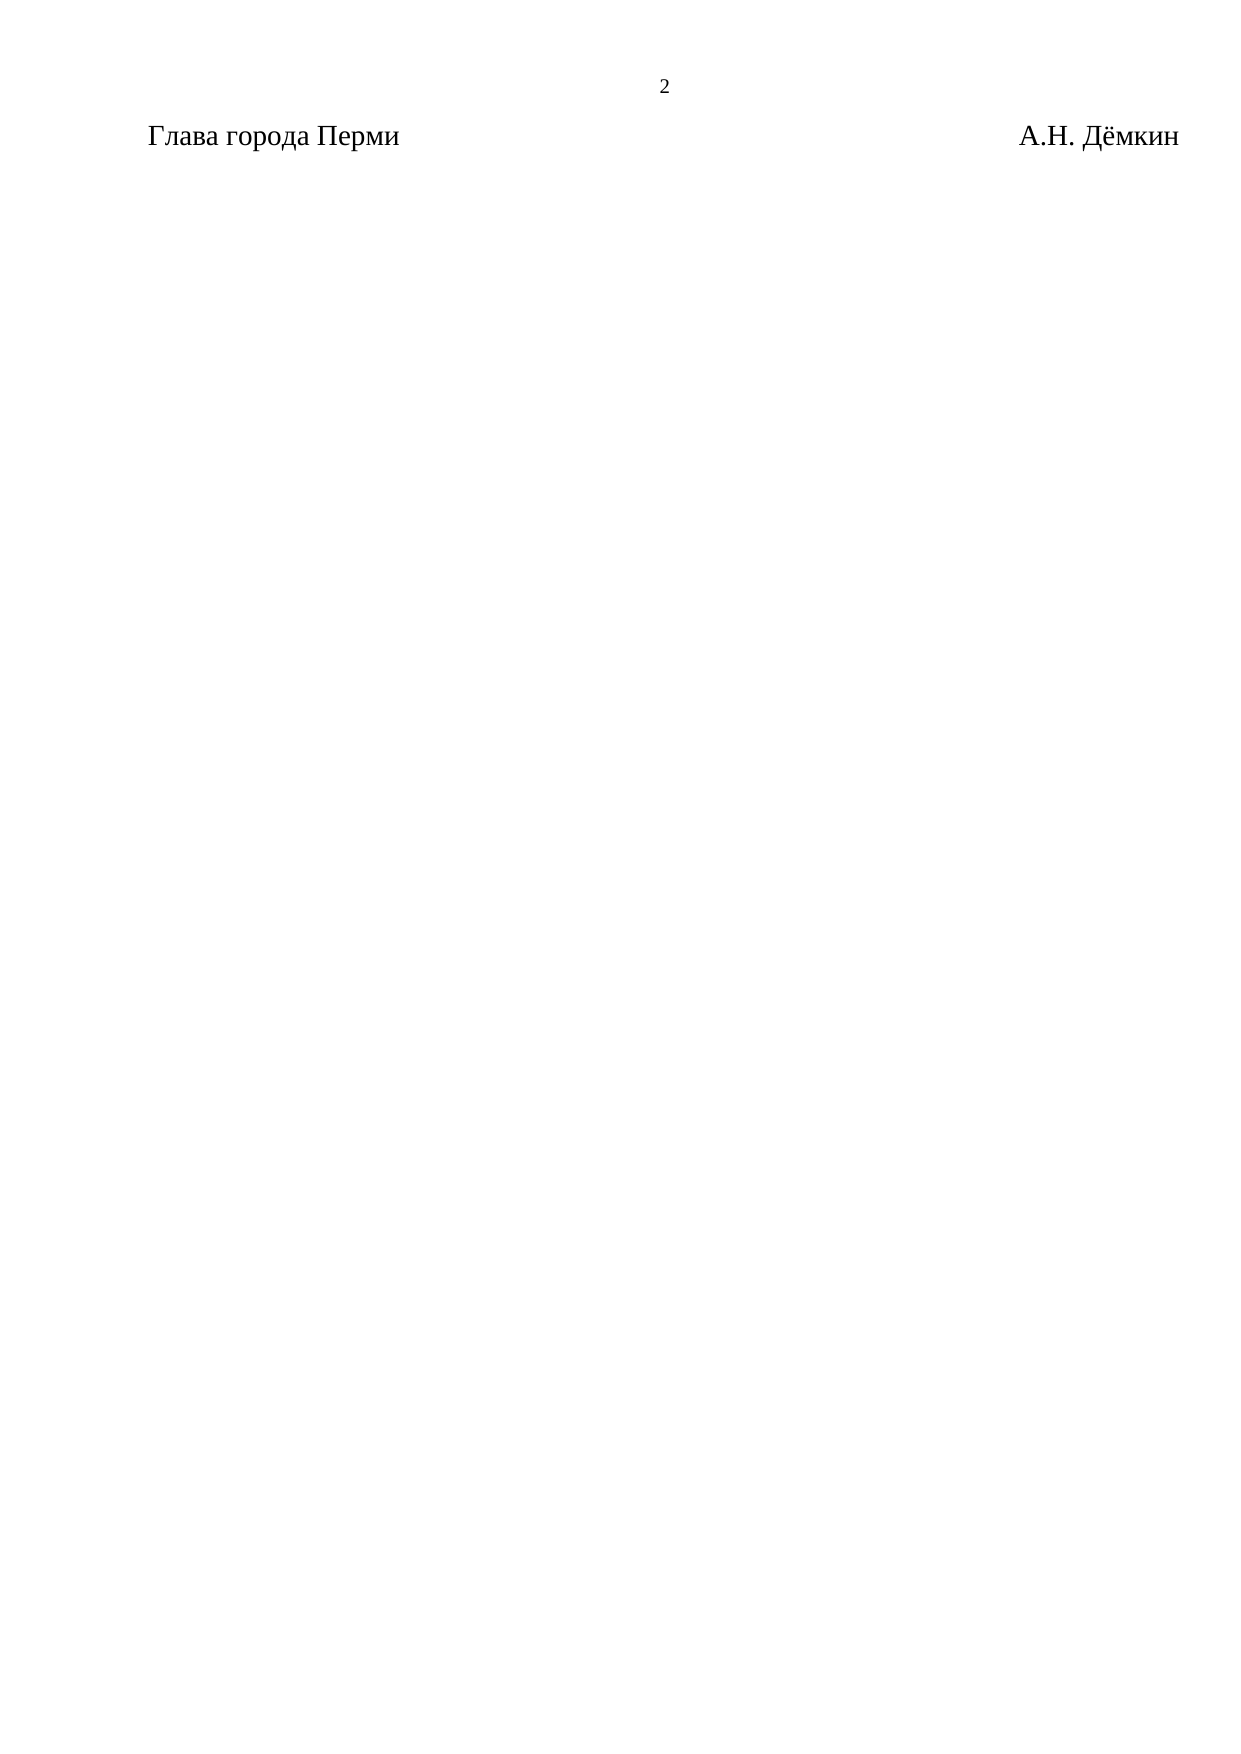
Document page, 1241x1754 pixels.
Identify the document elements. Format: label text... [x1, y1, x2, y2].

text Глава города Перми А.Н. Дёмкин [148, 118, 1181, 152]
